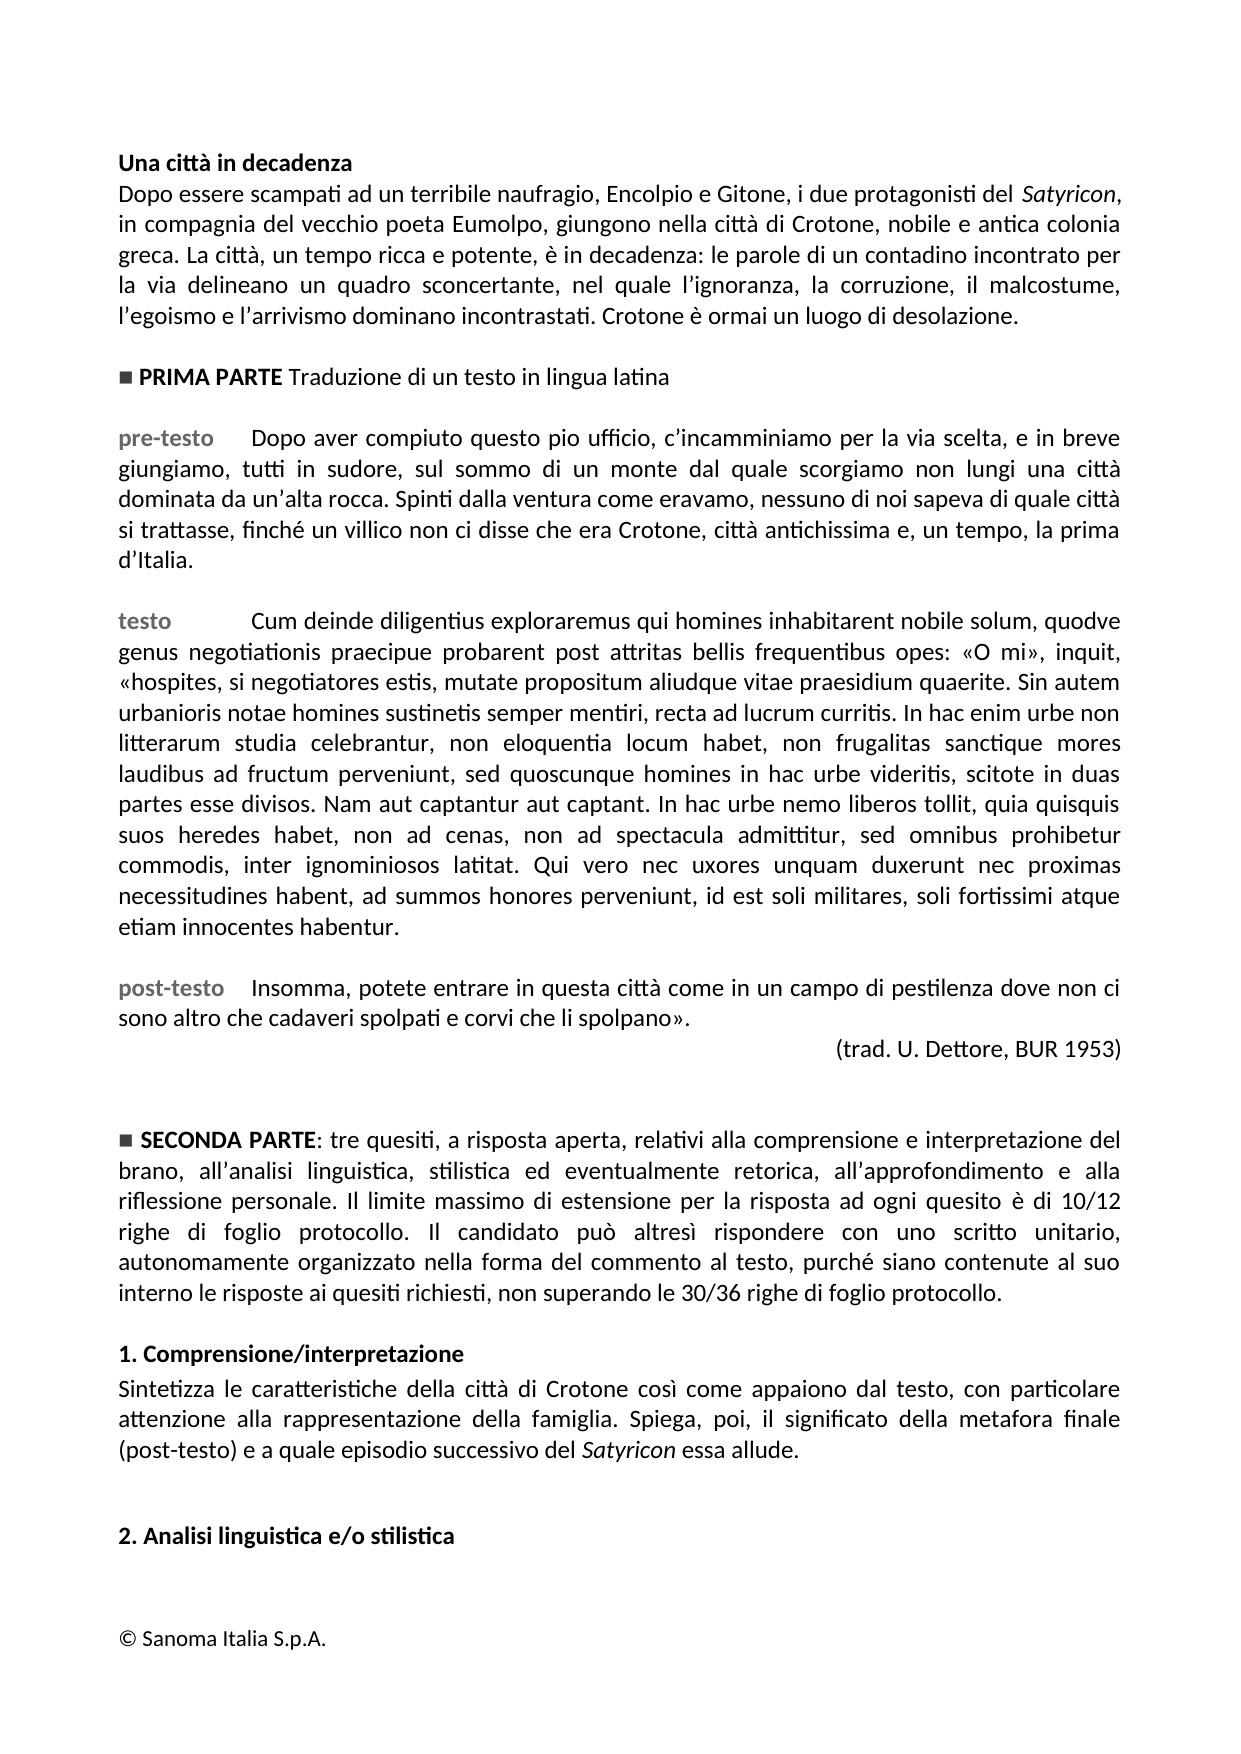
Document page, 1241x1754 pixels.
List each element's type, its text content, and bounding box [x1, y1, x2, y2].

text ■ PRIMA PARTE Traduzione di un testo in lingua latina [118, 361, 1122, 392]
text 2. Analisi linguistica e/o stilistica [118, 1520, 1122, 1551]
text pre-testo Dopo aver compiuto questo pio ufficio, c’incamminiamo per la via scelta, e in breve giungiamo, tutti in sudore, sul sommo di un monte dal quale scorgiamo non lungi una città dominata da un’alta rocca. Spinti dalla ventura come eravamo, nessuno di noi sapeva di quale città si trattasse, finché un villico non ci disse che era Crotone, città antichissima e, un tempo, la prima d’Italia. [118, 422, 1122, 575]
text Sintetizza le caratteristiche della città di Crotone così come appaiono dal testo, con particolare attenzione alla rappresentazione della famiglia. Spiega, poi, il significato della metafora finale (post-testo) e a quale episodio successivo del Satyricon essa allude. [118, 1373, 1122, 1464]
text Una città in decadenza [118, 148, 1122, 178]
text ■ SECONDA PARTE: tre quesiti, a risposta aperta, relativi alla comprensione e interpretazione del brano, all’analisi linguistica, stilistica ed eventualmente retorica, all’approfondimento e alla riflessione personale. Il limite massimo di estensione per la risposta ad ogni quesito è di 10/12 righe di foglio protocollo. Il candidato può altresì rispondere con uno scritto unitario, autonomamente organizzato nella forma del commento al testo, purché siano contenute al suo interno le risposte ai quesiti richiesti, non superando le 30/36 righe di foglio protocollo. [118, 1124, 1122, 1307]
text (trad. U. Dettore, BUR 1953) [118, 1033, 1122, 1063]
text 1. Comprensione/interpretazione [118, 1338, 1122, 1368]
text post-testo Insomma, potete entrare in questa città come in un campo di pestilenza dove non ci sono altro che cadaveri spolpati e corvi che li spolpano». [118, 972, 1122, 1033]
text Dopo essere scampati ad un terribile naufragio, Encolpio e Gitone, i due protagonisti del Satyricon, in compagnia del vecchio poeta Eumolpo, giungono nella città di Crotone, nobile e antica colonia greca. La città, un tempo ricca e potente, è in decadenza: le parole di un contadino incontrato per la via delineano un quadro sconcertante, nel quale l’ignoranza, la corruzione, il malcostume, l’egoismo e l’arrivismo dominano incontrastati. Crotone è ormai un luogo di desolazione. [118, 178, 1122, 331]
text testo Cum deinde diligentius exploraremus qui homines inhabitarent nobile solum, quodve genus negotiationis praecipue probarent post attritas bellis frequentibus opes: «O mi», inquit, «hospites, si negotiatores estis, mutate propositum aliudque vitae praesidium quaerite. Sin autem urbanioris notae homines sustinetis semper mentiri, recta ad lucrum curritis. In hac enim urbe non litterarum studia celebrantur, non eloquentia locum habet, non frugalitas sanctique mores laudibus ad fructum perveniunt, sed quoscunque homines in hac urbe videritis, scitote in duas partes esse divisos. Nam aut captantur aut captant. In hac urbe nemo liberos tollit, quia quisquis suos heredes habet, non ad cenas, non ad spectacula admittitur, sed omnibus prohibetur commodis, inter ignominiosos latitat. Qui vero nec uxores unquam duxerunt nec proximas necessitudines habent, ad summos honores perveniunt, id est soli militares, soli fortissimi atque etiam innocentes habentur. [118, 605, 1122, 941]
